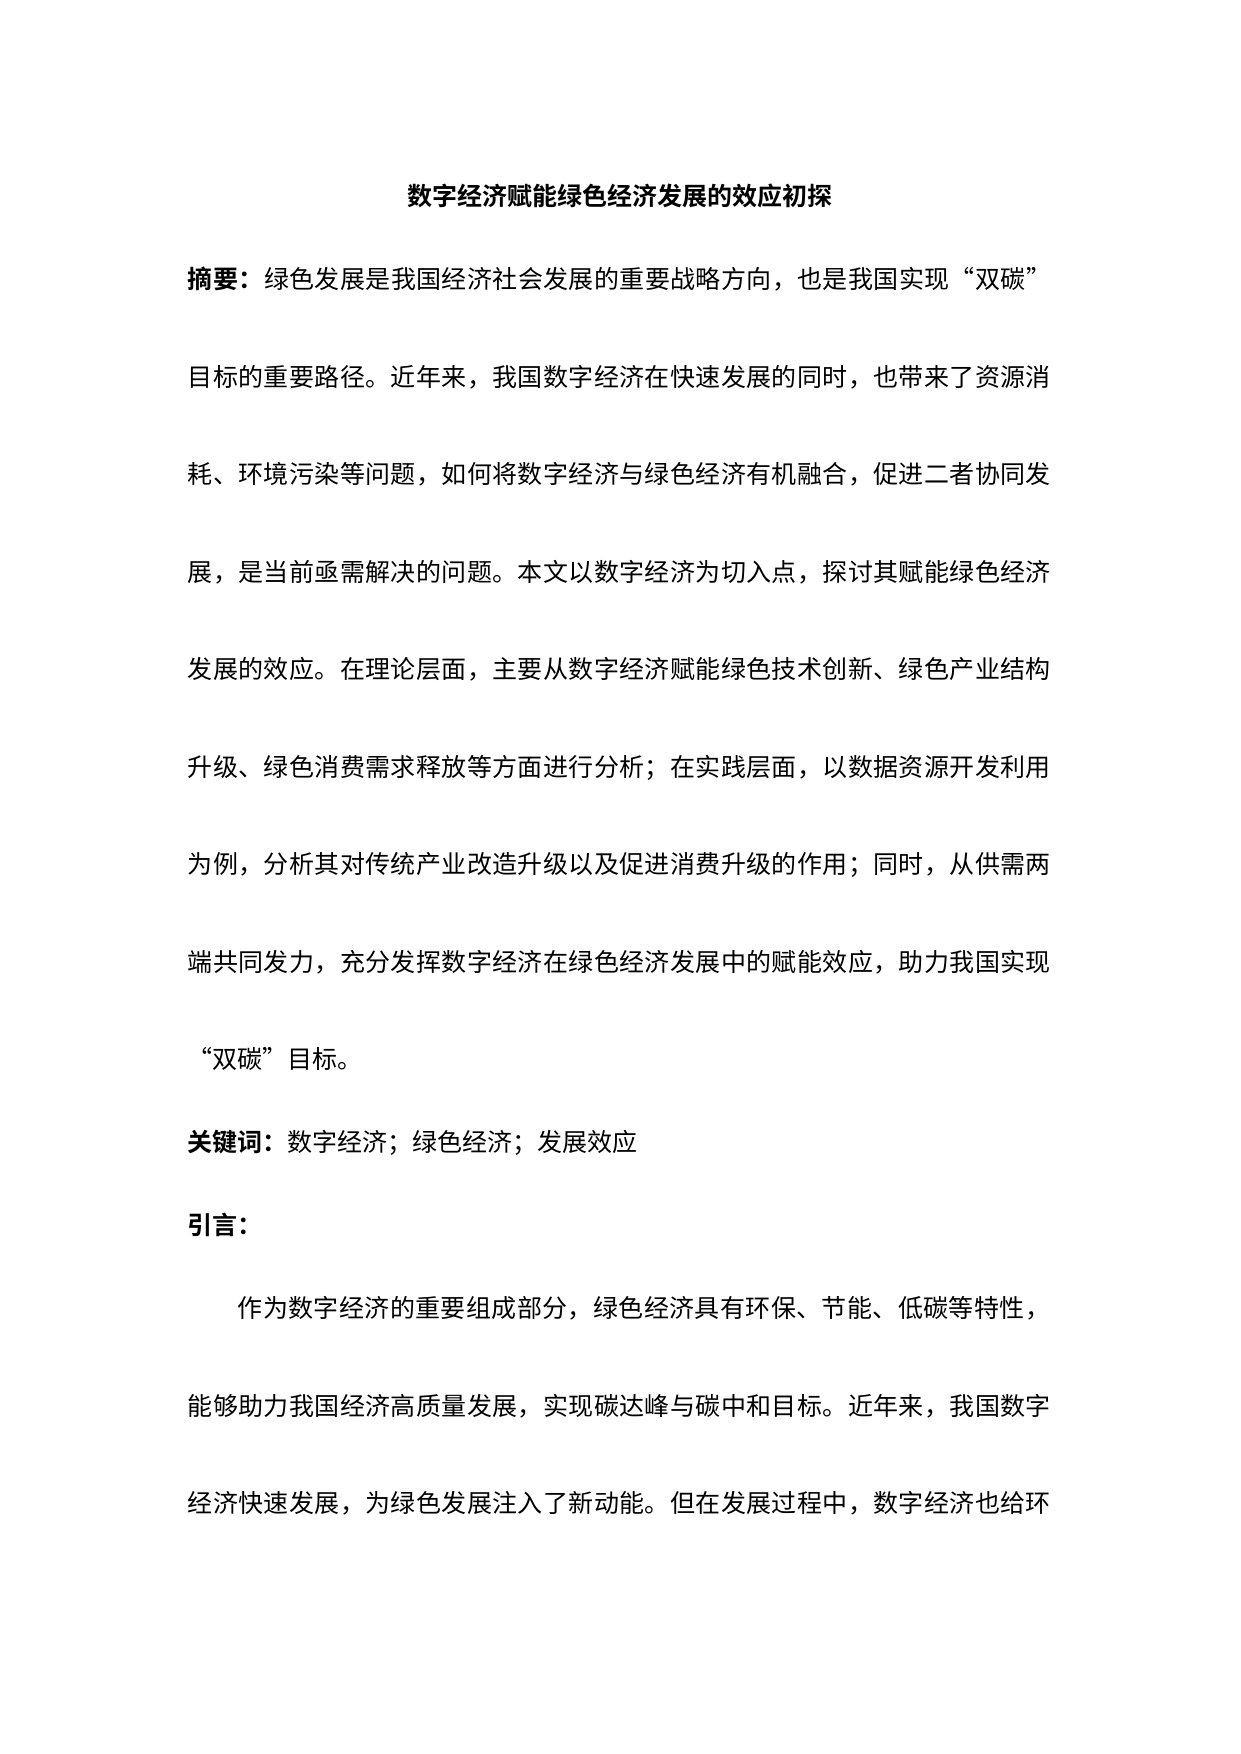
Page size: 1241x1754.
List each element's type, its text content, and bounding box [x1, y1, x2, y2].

text 摘要：绿色发展是我国经济社会发展的重要战略方向，也是我国实现“双碳”目标的重要路径。近年来，我国数字经济在快速发展的同时，也带来了资源消耗、环境污染等问题，如何将数字经济与绿色经济有机融合，促进二者协同发展，是当前亟需解决的问题。本文以数字经济为切入点，探讨其赋能绿色经济发展的效应。在理论层面，主要从数字经济赋能绿色技术创新、绿色产业结构升级、绿色消费需求释放等方面进行分析；在实践层面，以数据资源开发利用为例，分析其对传统产业改造升级以及促进消费升级的作用；同时，从供需两端共同发力，充分发挥数字经济在绿色经济发展中的赋能效应，助力我国实现“双碳”目标。 [187, 245, 1053, 1090]
text 关键词：数字经济；绿色经济；发展效应 [187, 1108, 1053, 1173]
text 数字经济赋能绿色经济发展的效应初探 [187, 162, 1053, 227]
text 引言： [187, 1191, 1053, 1256]
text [187, 1274, 1053, 1534]
